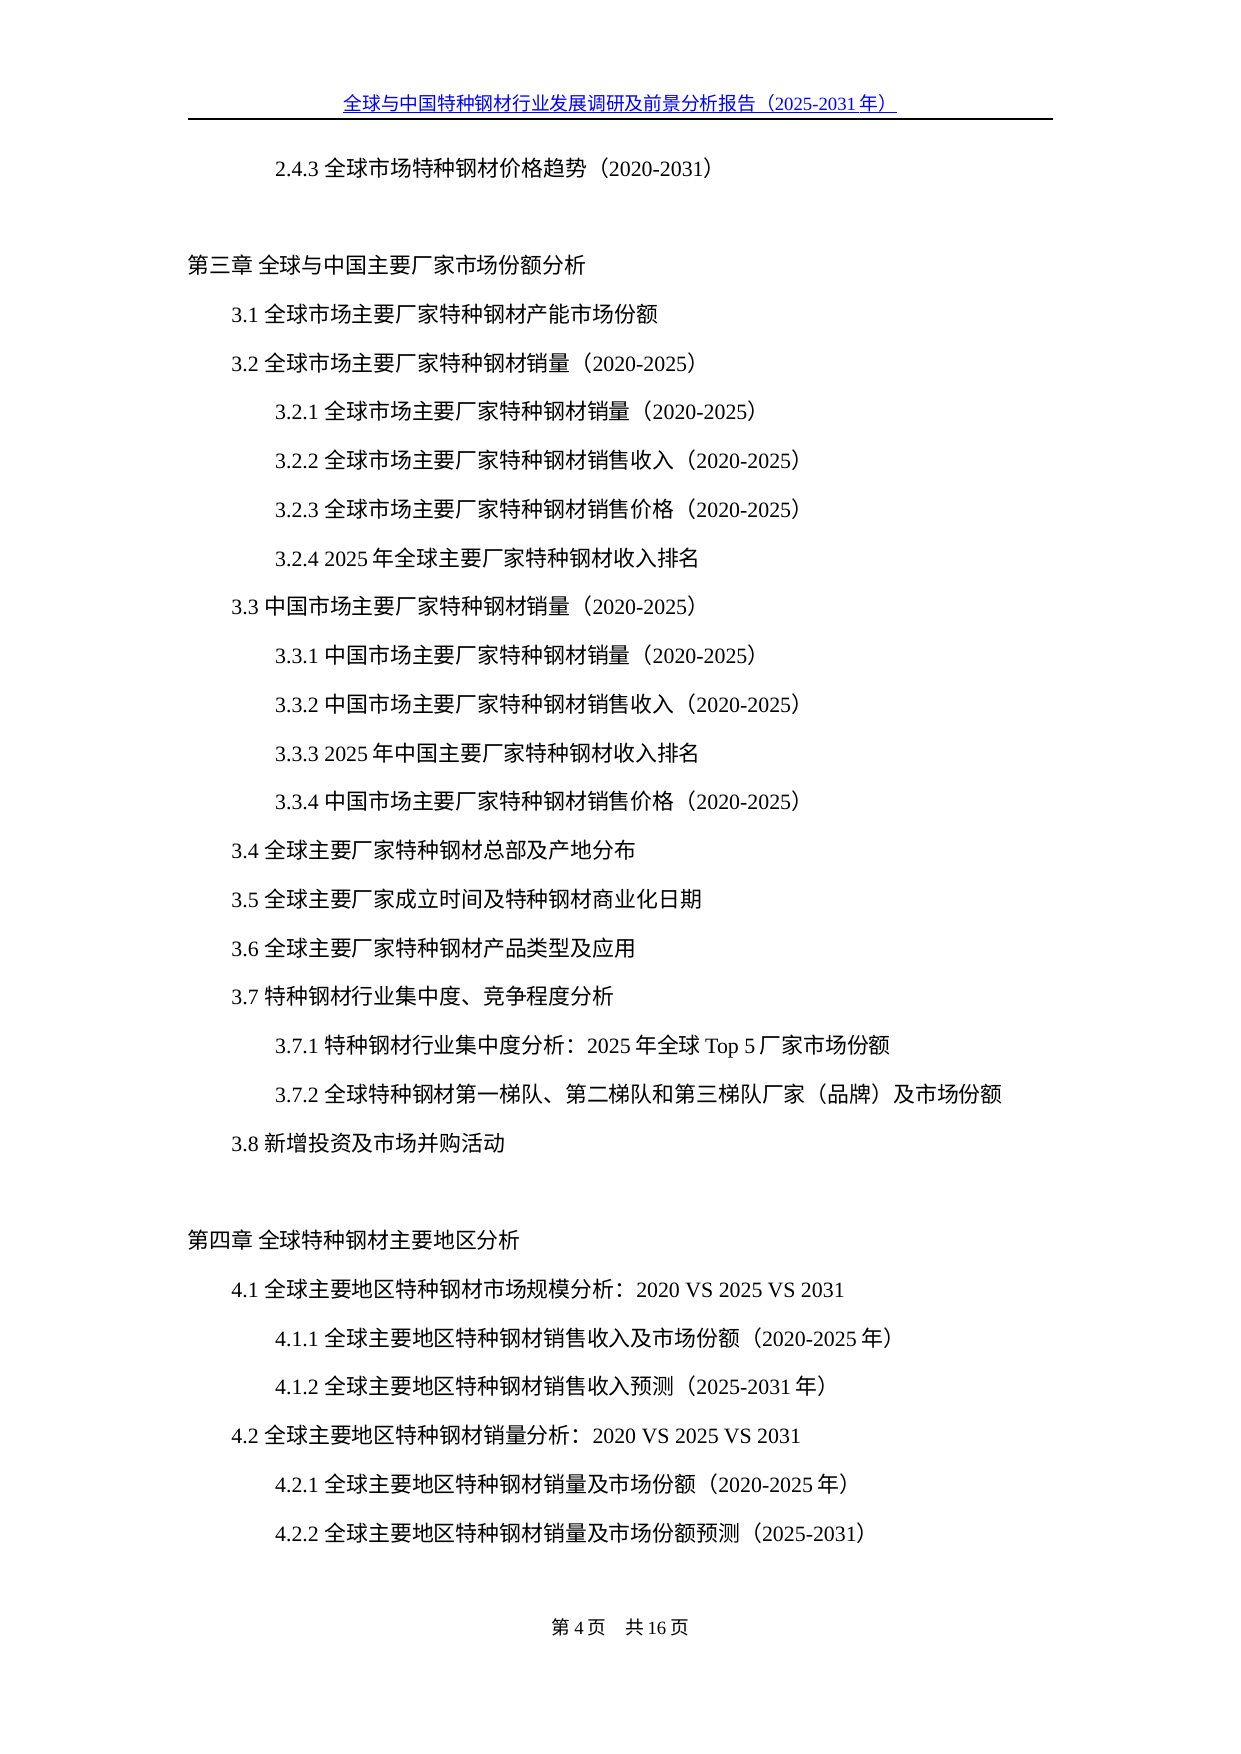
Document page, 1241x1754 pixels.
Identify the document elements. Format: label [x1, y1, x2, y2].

text [187, 150, 1053, 1548]
